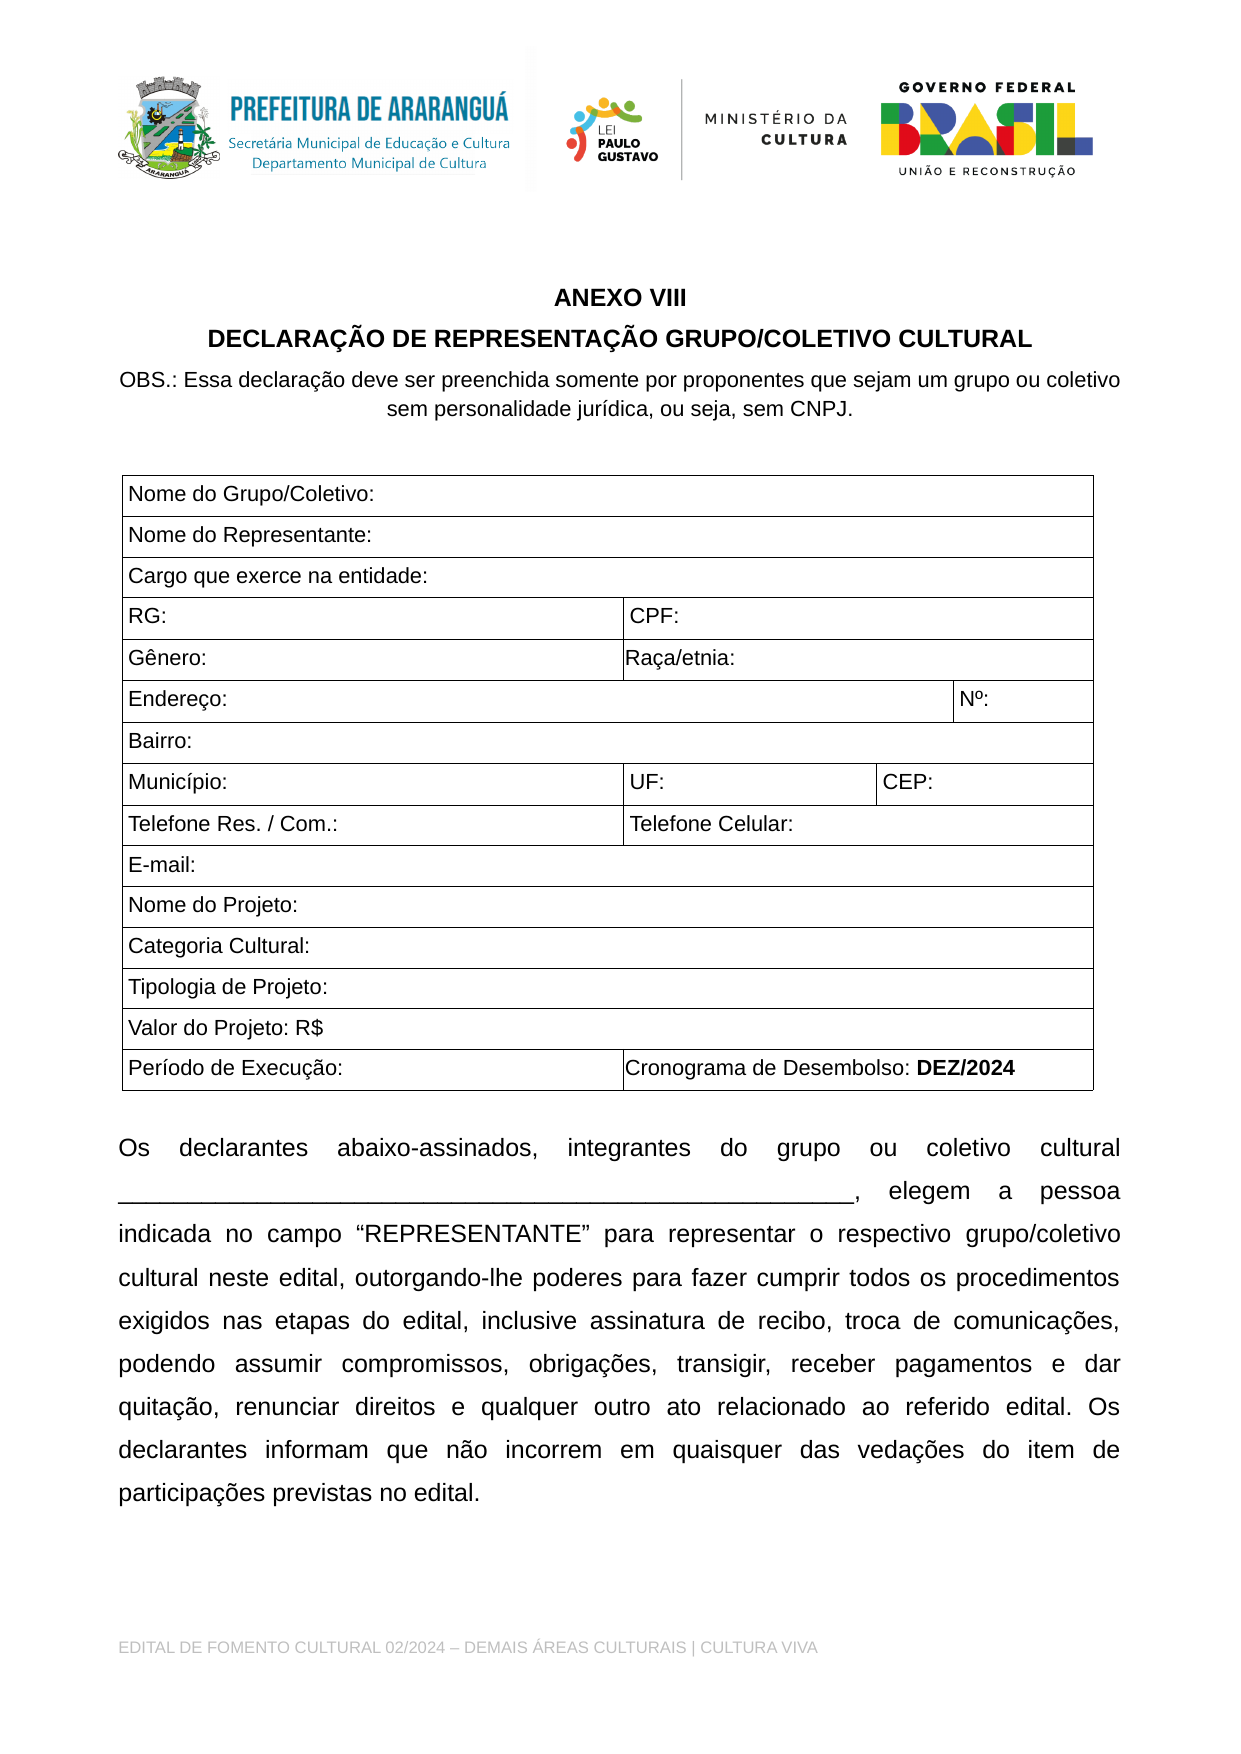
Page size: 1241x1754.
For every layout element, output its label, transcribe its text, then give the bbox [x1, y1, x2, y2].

table_cell CPF: [624, 598, 1093, 639]
text Os declarantes abaixo-assinados, integrantes do grupo ou coletivo cultural _____________________________________________________, elegem a pessoa indicada no campo “REPRESENTANTE” para representar o respectivo grupo/coletivo cultural neste edital, outorgando-lhe poderes para fazer cumprir todos os procedimentos exigidos nas etapas do edital, inclusive assinatura de recibo, troca de comunicações, podendo assumir compromissos, obrigações, transigir, receber pagamentos e dar quitação, renunciar direitos e qualquer outro ato relacionado ao referido edital. Os declarantes informam que não incorrem em quaisquer das vedações do item de participações previstas no edital. [118, 1133, 1122, 1507]
table_cell Município: [123, 764, 623, 804]
table_cell Cargo que exerce na entidade: [123, 558, 1093, 597]
table_cell CEP: [877, 764, 1093, 804]
table_cell Telefone Celular: [624, 806, 1093, 845]
table_cell Nº: [954, 681, 1093, 722]
table_cell Tipologia de Projeto: [123, 969, 1093, 1008]
text ANEXO VIII [118, 283, 1122, 312]
table_cell E-mail: [123, 846, 1093, 886]
table_cell Nome do Projeto: [123, 887, 1093, 927]
table_cell UF: [624, 764, 876, 804]
table_header Nome do Grupo/Coletivo: [123, 476, 1093, 516]
table_cell Endereço: [123, 681, 953, 722]
text OBS.: Essa declaração deve ser preenchida somente por proponentes que sejam um grupo ou coletivo sem personalidade jurídica, ou seja, sem CNPJ. [118, 367, 1122, 421]
table_cell Categoria Cultural: [123, 928, 1093, 967]
table_cell Gênero: [123, 640, 623, 680]
table_cell Valor do Projeto: R$ [123, 1009, 1093, 1049]
table_cell Raça/etnia: [624, 640, 1093, 680]
table_cell Nome do Representante: [123, 517, 1093, 556]
table_cell Bairro: [123, 723, 1093, 763]
picture [118, 46, 1122, 221]
table_cell Telefone Res. / Com.: [123, 806, 623, 845]
table_cell Cronograma de Desembolso: DEZ/2024 [624, 1050, 1093, 1089]
table_cell RG: [123, 598, 623, 639]
text DECLARAÇÃO DE REPRESENTAÇÃO GRUPO/COLETIVO CULTURAL [118, 324, 1122, 352]
table_cell Período de Execução: [123, 1050, 623, 1089]
